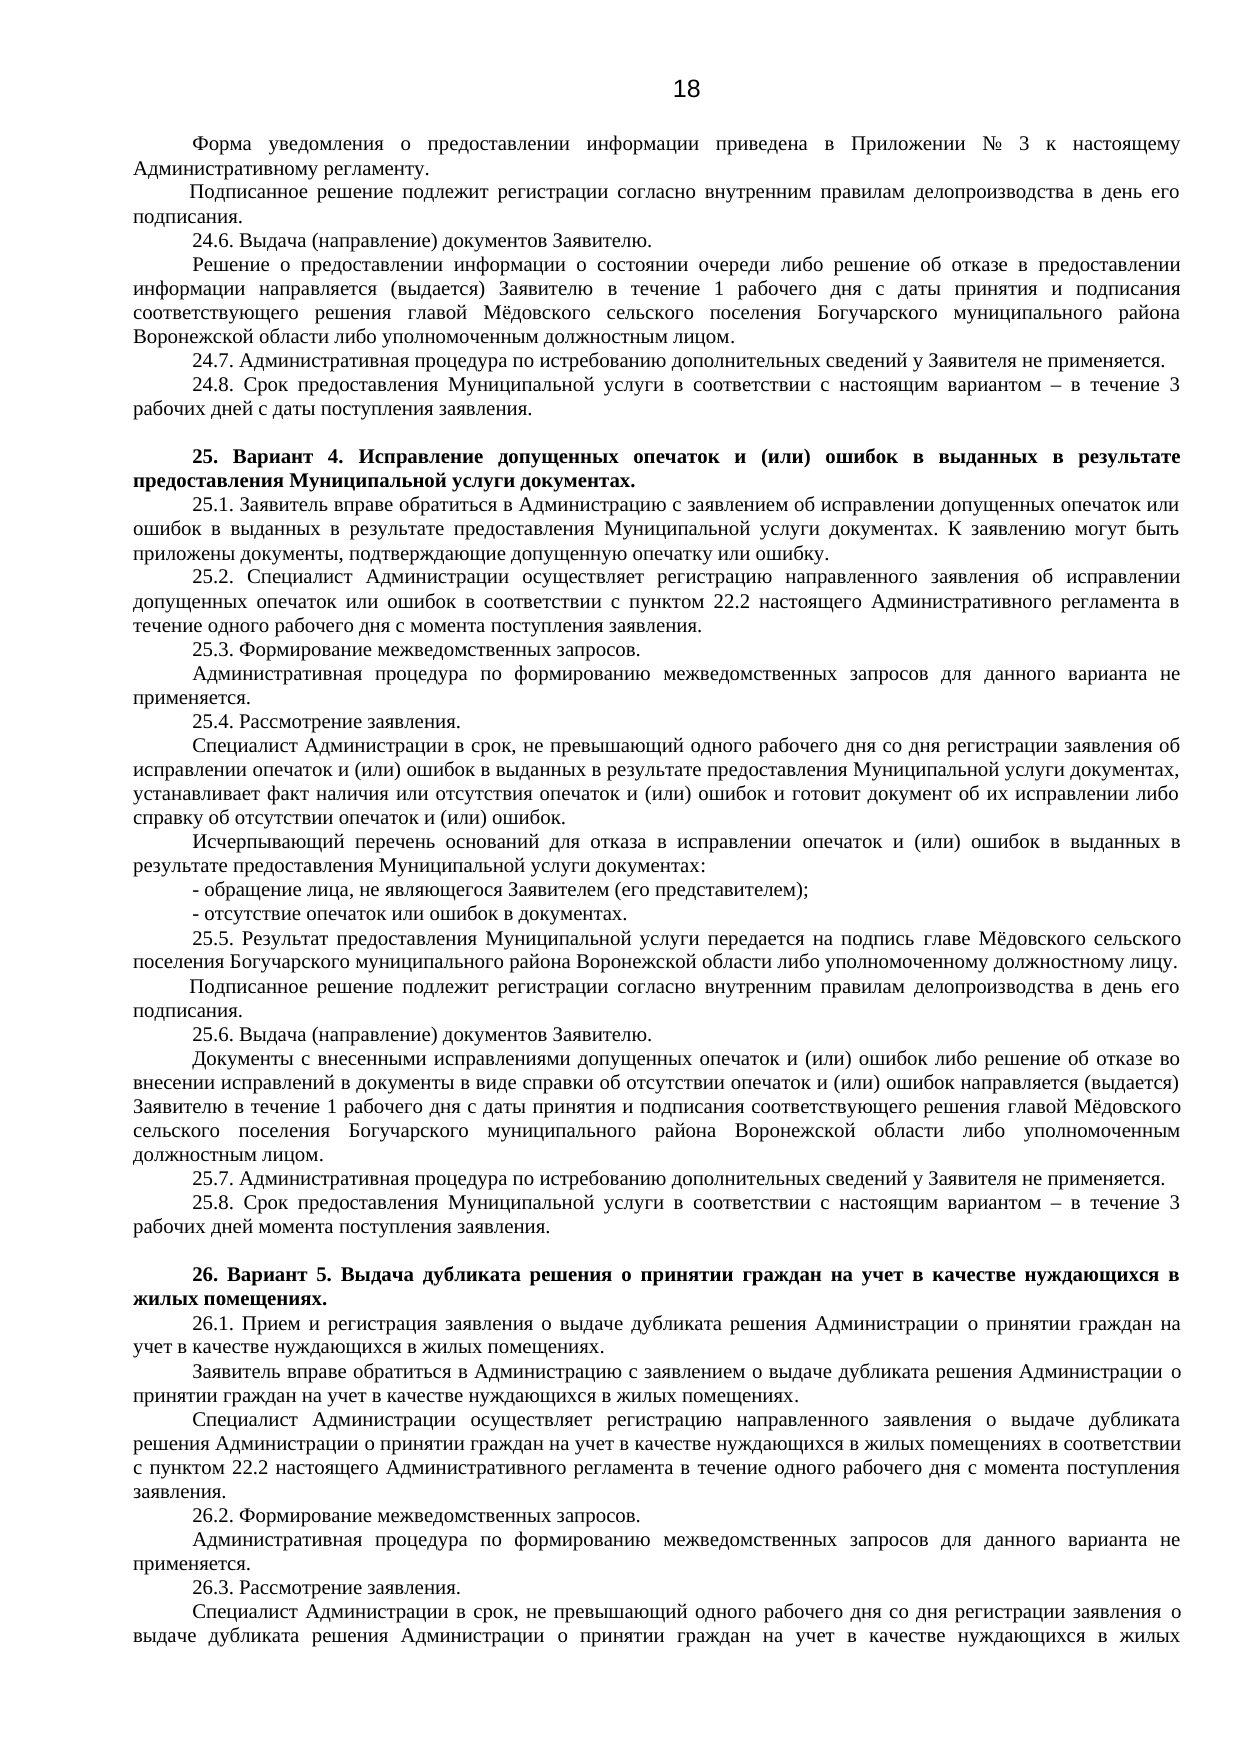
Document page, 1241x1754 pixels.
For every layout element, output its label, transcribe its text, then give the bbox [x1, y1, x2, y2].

text 25.1. Заявитель вправе обратиться в Администрацию с заявлением об исправлении допущенных опечаток или ошибок в выданных в результате предоставления Муниципальной услуги документах. К заявлению могут быть приложены документы, подтверждающие допущенную опечатку или ошибку. [133, 492, 1181, 564]
text 26. Вариант 5. Выдача дубликата решения о принятии граждан на учет в качестве нуждающихся в жилых помещениях. [133, 1262, 1181, 1310]
text 24.7. Административная процедура по истребованию дополнительных сведений у Заявителя не применяется. [133, 348, 1181, 372]
text Форма уведомления о предоставлении информации приведена в Приложении № 3 к настоящему Административному регламенту. [133, 131, 1181, 179]
text Решение о предоставлении информации о состоянии очереди либо решение об отказе в предоставлении информации направляется (выдается) Заявителю в течение 1 рабочего дня с даты принятия и подписания соответствующего решения главой Мёдовского сельского поселения Богучарского муниципального района Воронежской области либо уполномоченным должностным лицом. [133, 252, 1181, 348]
text Подписанное решение подлежит регистрации согласно внутренним правилам делопроизводства в день его подписания. [133, 973, 1181, 1022]
text Исчерпывающий перечень оснований для отказа в исправлении опечаток и (или) ошибок в выданных в результате предоставления Муниципальной услуги документах: [133, 829, 1181, 877]
text Административная процедура по формированию межведомственных запросов для данного варианта не применяется. [133, 661, 1181, 709]
text 26.1. Прием и регистрация заявления о выдаче дубликата решения Администрации о принятии граждан на учет в качестве нуждающихся в жилых помещениях. [133, 1310, 1181, 1358]
text 25.3. Формирование межведомственных запросов. [133, 637, 1181, 661]
text 25.7. Административная процедура по истребованию дополнительных сведений у Заявителя не применяется. [133, 1166, 1181, 1190]
text - обращение лица, не являющегося Заявителем (его представителем); [133, 877, 1181, 901]
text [133, 1599, 1181, 1647]
text 26.2. Формирование межведомственных запросов. [133, 1503, 1181, 1527]
text - отсутствие опечаток или ошибок в документах. [133, 901, 1181, 925]
text 25.5. Результат предоставления Муниципальной услуги передается на подпись главе Мёдовского сельского поселения Богучарского муниципального района Воронежской области либо уполномоченному должностному лицу. [133, 925, 1181, 973]
text 24.6. Выдача (направление) документов Заявителю. [133, 228, 1181, 252]
text 25.8. Срок предоставления Муниципальной услуги в соответствии с настоящим вариантом – в течение 3 рабочих дней момента поступления заявления. [133, 1190, 1181, 1238]
text 25.4. Рассмотрение заявления. [133, 709, 1181, 733]
text 25.2. Специалист Администрации осуществляет регистрацию направленного заявления об исправлении допущенных опечаток или ошибок в соответствии с пунктом 22.2 настоящего Административного регламента в течение одного рабочего дня с момента поступления заявления. [133, 564, 1181, 637]
text Документы с внесенными исправлениями допущенных опечаток и (или) ошибок либо решение об отказе во внесении исправлений в документы в виде справки об отсутствии опечаток и (или) ошибок направляется (выдается) Заявителю в течение 1 рабочего дня с даты принятия и подписания соответствующего решения главой Мёдовского сельского поселения Богучарского муниципального района Воронежской области либо уполномоченным должностным лицом. [133, 1046, 1181, 1166]
text Специалист Администрации осуществляет регистрацию направленного заявления о выдаче дубликата решения Администрации о принятии граждан на учет в качестве нуждающихся в жилых помещениях в соответствии с пунктом 22.2 настоящего Административного регламента в течение одного рабочего дня с момента поступления заявления. [133, 1407, 1181, 1503]
text Административная процедура по формированию межведомственных запросов для данного варианта не применяется. [133, 1527, 1181, 1575]
title 25. Вариант 4. Исправление допущенных опечаток и (или) ошибок в выданных в результате предоставления Муниципальной услуги документах. [133, 444, 1181, 492]
text Подписанное решение подлежит регистрации согласно внутренним правилам делопроизводства в день его подписания. [133, 179, 1181, 228]
text Заявитель вправе обратиться в Администрацию с заявлением о выдаче дубликата решения Администрации о принятии граждан на учет в качестве нуждающихся в жилых помещениях. [133, 1358, 1181, 1407]
text 24.8. Срок предоставления Муниципальной услуги в соответствии с настоящим вариантом – в течение 3 рабочих дней с даты поступления заявления. [133, 372, 1181, 420]
text 26.3. Рассмотрение заявления. [133, 1575, 1181, 1599]
text 25.6. Выдача (направление) документов Заявителю. [133, 1022, 1181, 1046]
text Специалист Администрации в срок, не превышающий одного рабочего дня со дня регистрации заявления об исправлении опечаток и (или) ошибок в выданных в результате предоставления Муниципальной услуги документах, устанавливает факт наличия или отсутствия опечаток и (или) ошибок и готовит документ об их исправлении либо справку об отсутствии опечаток и (или) ошибок. [133, 733, 1181, 829]
